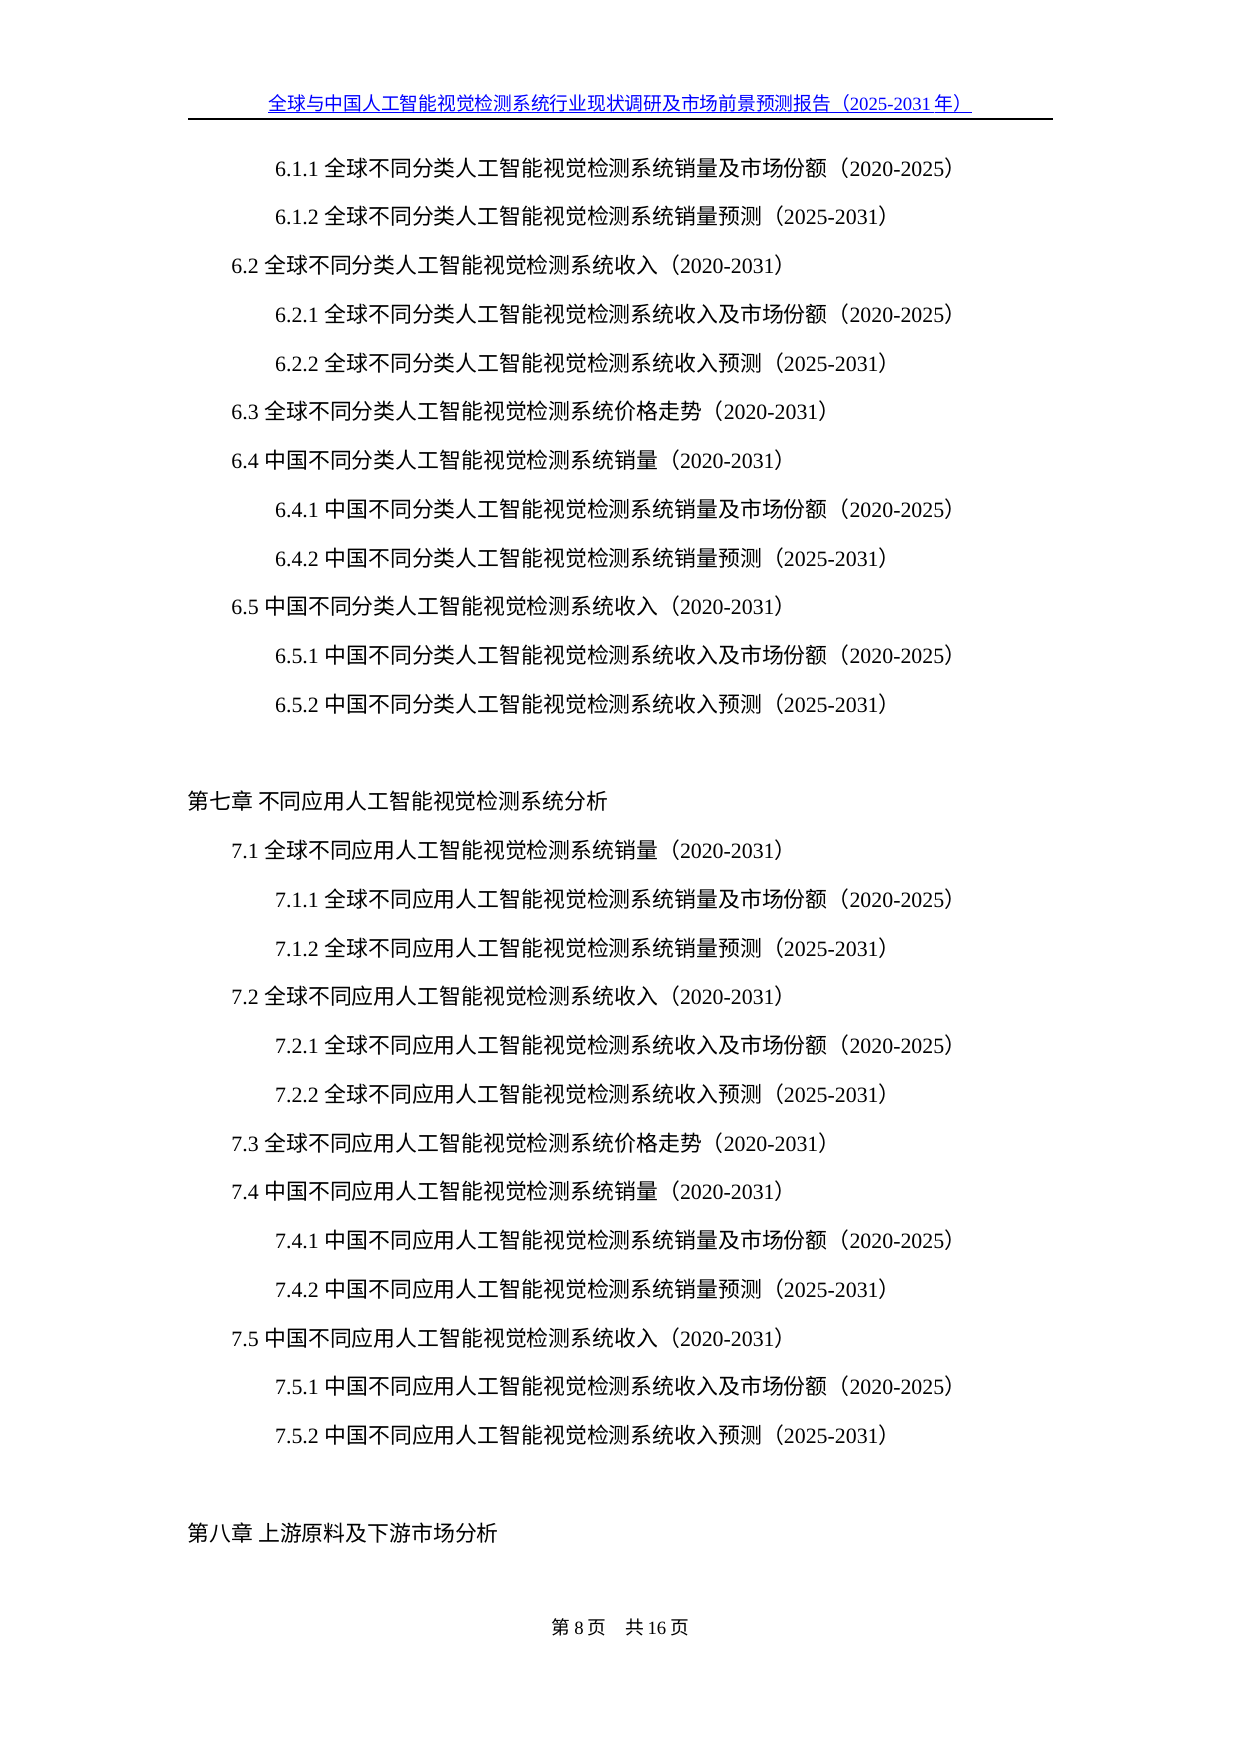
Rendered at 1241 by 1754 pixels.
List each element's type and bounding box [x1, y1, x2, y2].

text [187, 150, 1053, 1548]
